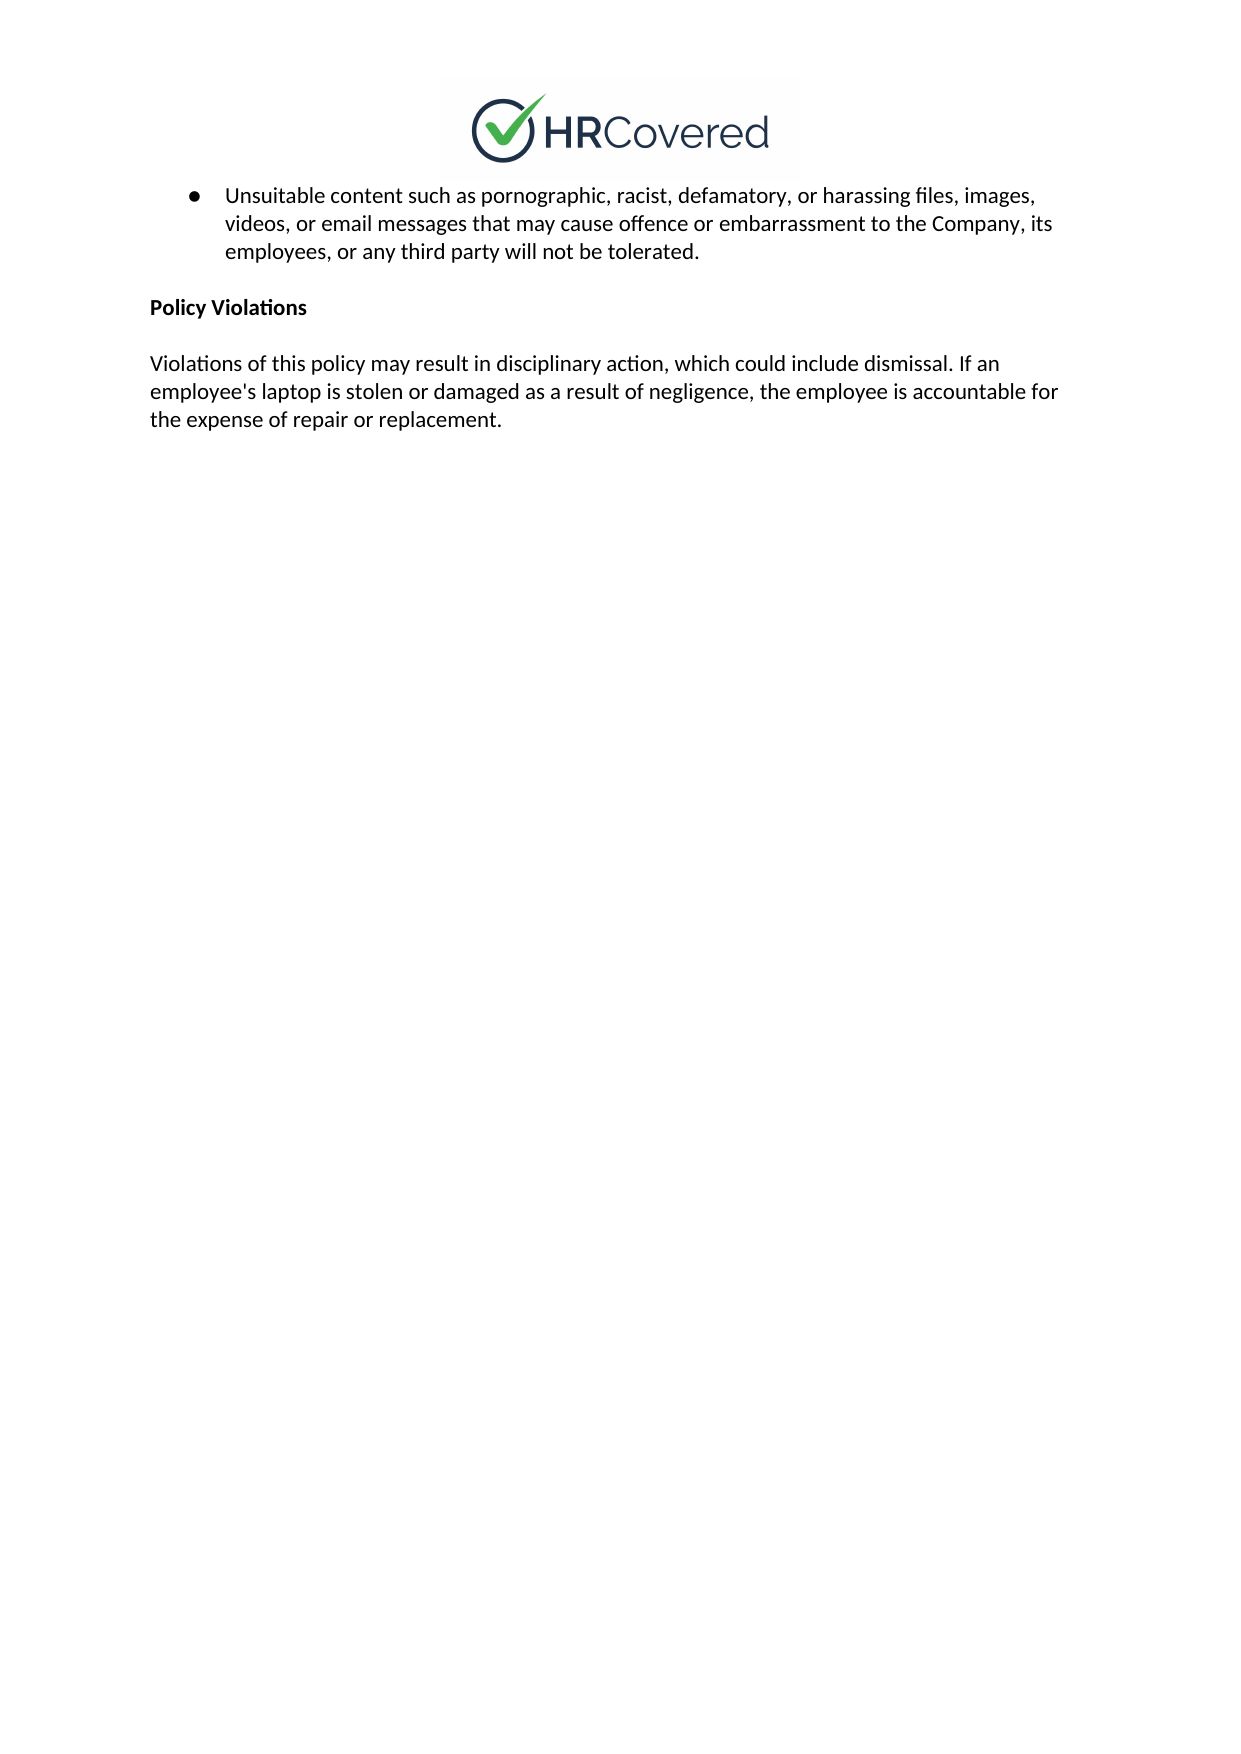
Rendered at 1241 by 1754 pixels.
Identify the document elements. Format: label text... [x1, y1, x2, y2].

text Violations of this policy may result in disciplinary action, which could include dismissal. If an employee's laptop is stolen or damaged as a result of negligence, the employee is accountable for the expense of repair or replacement. [150, 349, 1090, 433]
picture [439, 75, 801, 182]
list Unsuitable content such as pornographic, racist, defamatory, or harassing files, images, videos, or email messages that may cause offence or embarrassment to the Company, its employees, or any third party will not be tolerated. [187, 181, 1090, 265]
text Policy Violations [150, 293, 1090, 321]
